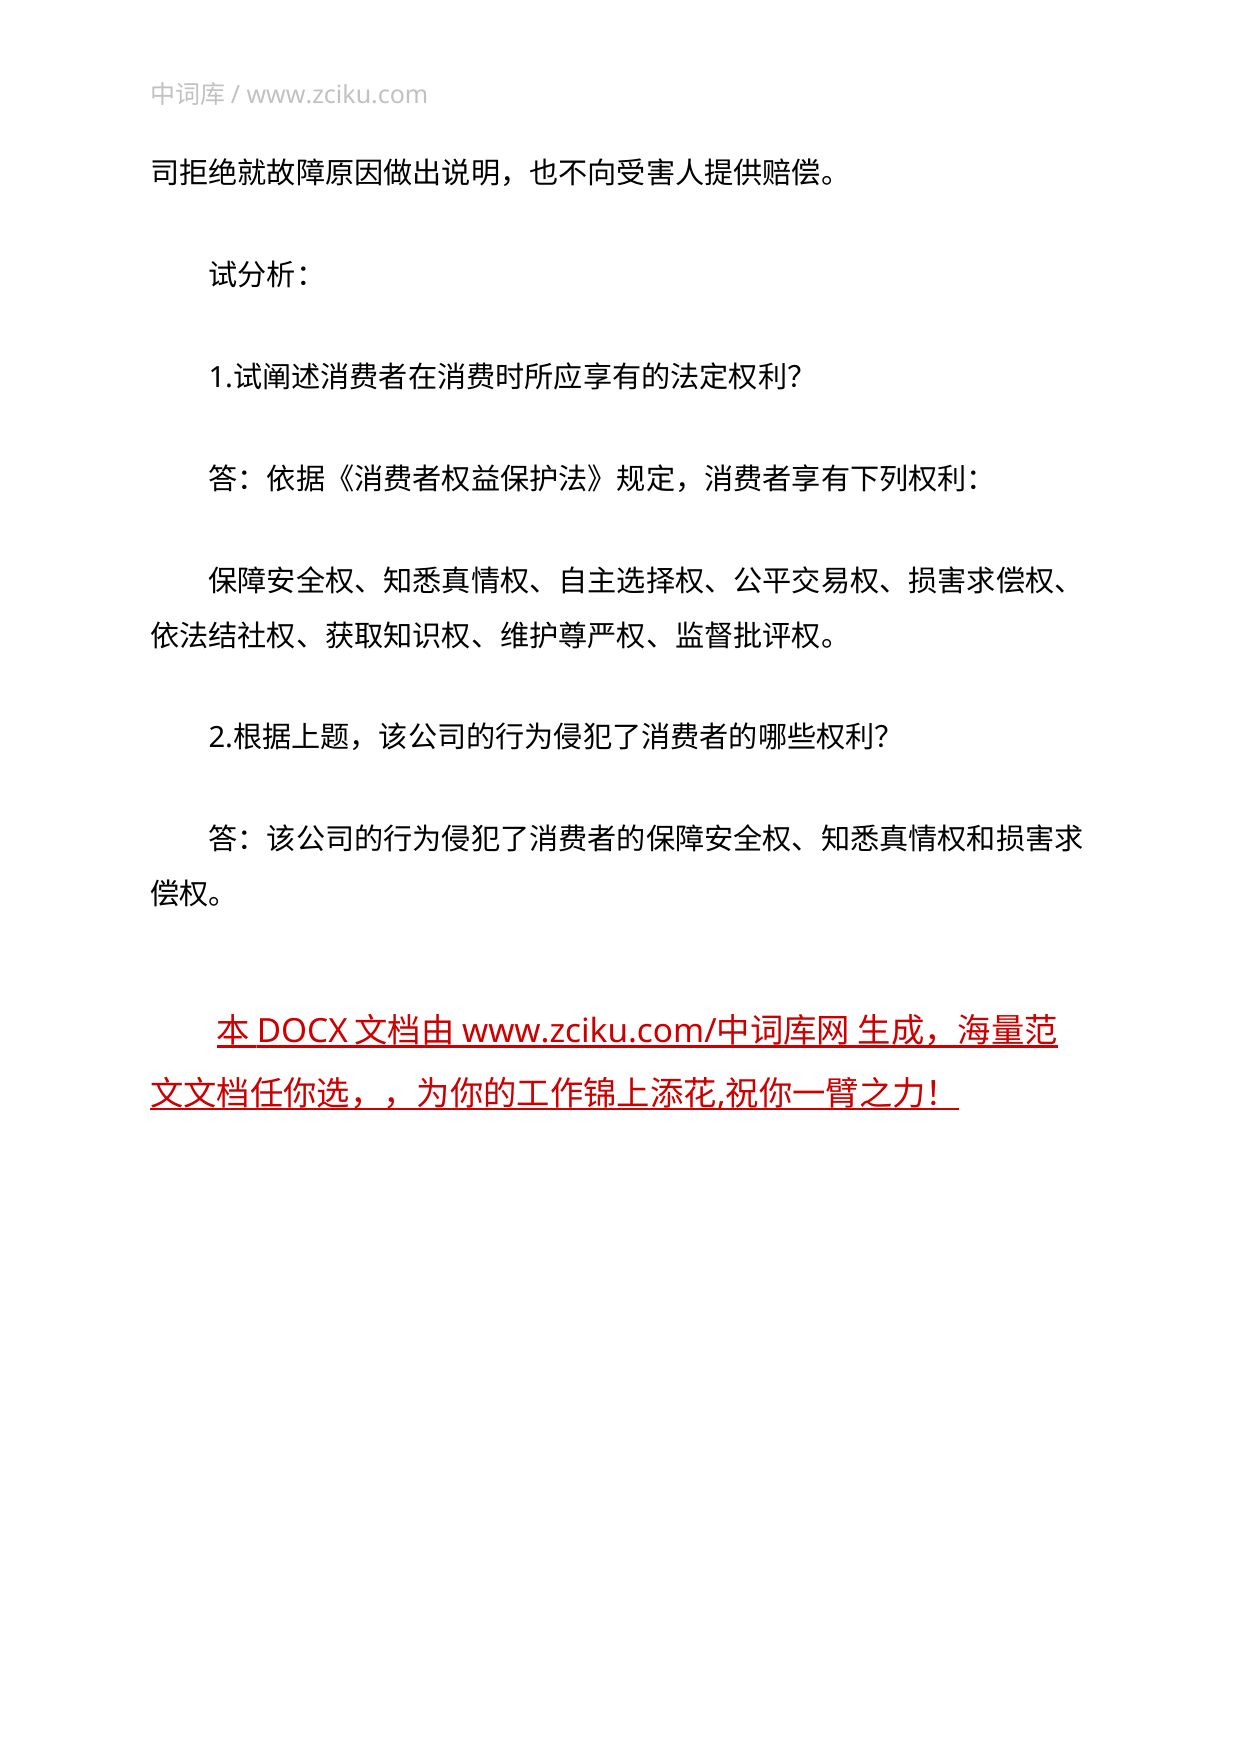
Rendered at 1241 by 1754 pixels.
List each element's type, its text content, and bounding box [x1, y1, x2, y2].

text 1.试阐述消费者在消费时所应享有的法定权利？ [150, 353, 1090, 396]
text 本DOCX文档由 www.zciku.com/中词库网 生成，海量范文文档任你选，，为你的工作锦上添花,祝你一臂之力！ [150, 1004, 1090, 1115]
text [150, 150, 1090, 192]
text 试分析： [150, 252, 1090, 294]
text 答：该公司的行为侵犯了消费者的保障安全权、知悉真情权和损害求偿权。 [150, 816, 1090, 913]
text 2.根据上题，该公司的行为侵犯了消费者的哪些权利？ [150, 714, 1090, 756]
text 答：依据《消费者权益保护法》规定，消费者享有下列权利： [150, 456, 1090, 498]
text 保障安全权、知悉真情权、自主选择权、公平交易权、损害求偿权、依法结社权、获取知识权、维护尊严权、监督批评权。 [150, 557, 1090, 654]
